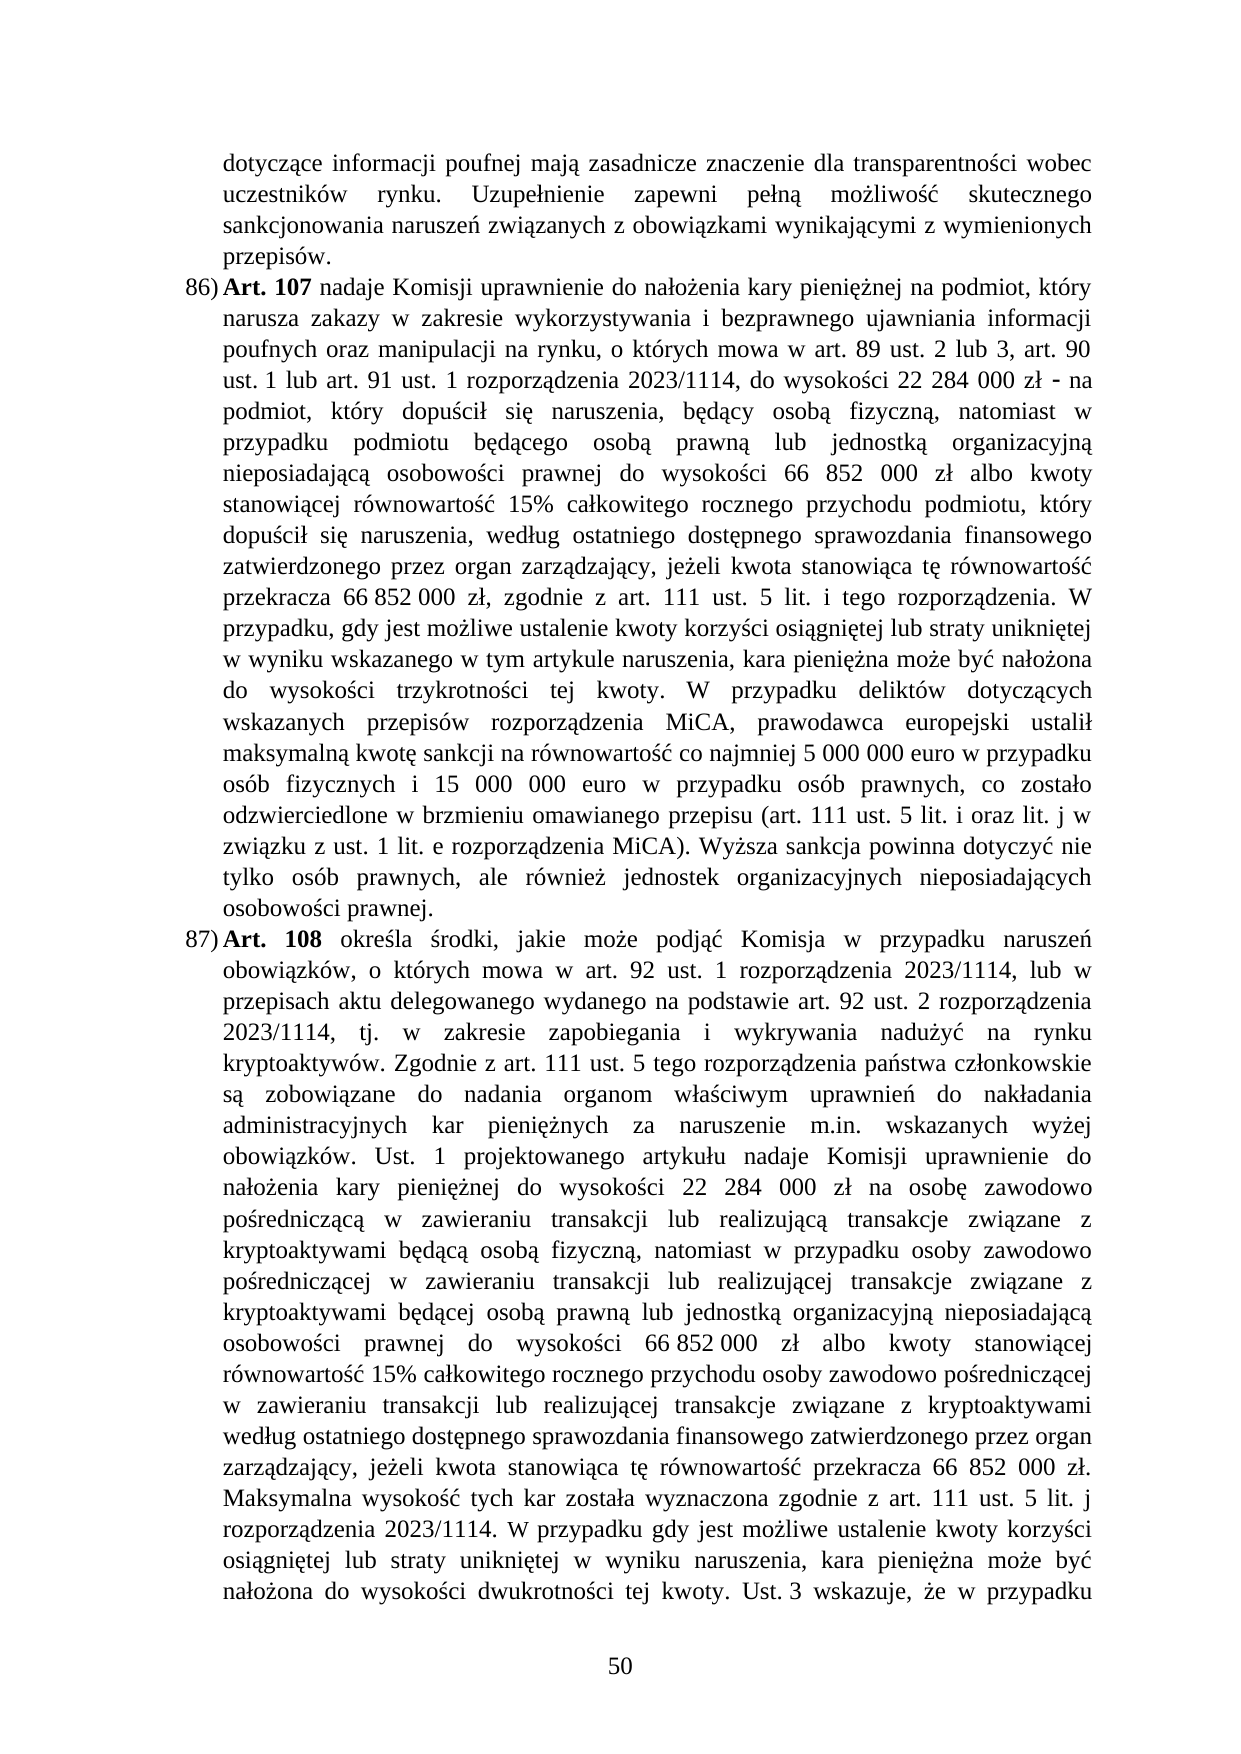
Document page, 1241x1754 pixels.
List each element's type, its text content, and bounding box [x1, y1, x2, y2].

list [185, 924, 1093, 1605]
list Art. 107 nadaje Komisji uprawnienie do nałożenia kary pieniężnej na podmiot, który narusza zakazy w zakresie wykorzystywania i bezprawnego ujawniania informacji poufnych oraz manipulacji na rynku, o których mowa w art. 89 ust. 2 lub 3, art. 90 ust. 1 lub art. 91 ust. 1 rozporządzenia 2023/1114, do wysokości 22 284 000 zł na podmiot, który dopuścił się naruszenia, będący osobą fizyczną, natomiast w przypadku podmiotu będącego osobą prawną lub jednostką organizacyjną nieposiadającą osobowości prawnej do wysokości 66 852 000 zł albo kwoty stanowiącej równowartość 15% całkowitego rocznego przychodu podmiotu, który dopuścił się naruszenia, według ostatniego dostępnego sprawozdania finansowego zatwierdzonego przez organ zarządzający, jeżeli kwota stanowiąca tę równowartość przekracza 66 852 000 zł, zgodnie z art. 111 ust. 5 lit. i tego rozporządzenia. W przypadku, gdy jest możliwe ustalenie kwoty korzyści osiągniętej lub straty unikniętej w wyniku wskazanego w tym artykule naruszenia, kara pieniężna może być nałożona do wysokości trzykrotności tej kwoty. W przypadku deliktów dotyczących wskazanych przepisów rozporządzenia MiCA, prawodawca europejski ustalił maksymalną kwotę sankcji na równowartość co najmniej 5 000 000 euro w przypadku osób fizycznych i 15 000 000 euro w przypadku osób prawnych, co zostało odzwierciedlone w brzmieniu omawianego przepisu (art. 111 ust. 5 lit. i oraz lit. j w związku z ust. 1 lit. e rozporządzenia MiCA). Wyższa sankcja powinna dotyczyć nie tylko osób prawnych, ale również jednostek organizacyjnych nieposiadających osobowości prawnej. [185, 272, 1093, 922]
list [185, 148, 1093, 269]
